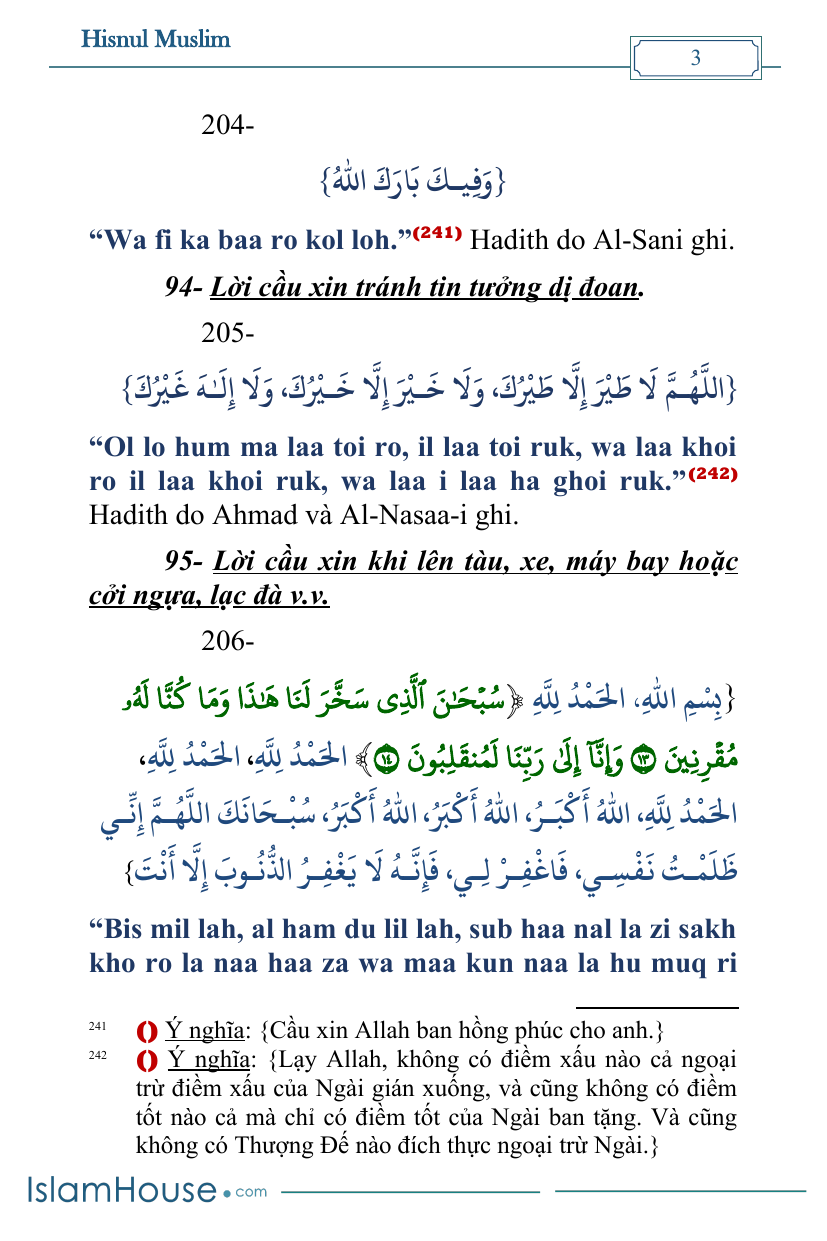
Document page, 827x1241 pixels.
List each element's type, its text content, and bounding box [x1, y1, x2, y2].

text “Ol lo hum ma laa toi ro, il laa toi ruk, wa laa khoi ro il laa khoi ruk, wa laa i laa ha ghoi ruk.”() Hadith do Ahmad và Al-Nasaa-i ghi. [89, 429, 738, 531]
picture [548, 1170, 807, 1208]
text 205- [89, 315, 738, 348]
text 95- Lời cầu xin khi lên tàu, xe, máy bay hoặc cởi ngựa, lạc đà v.v. [89, 543, 738, 611]
text 204- [89, 107, 738, 141]
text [89, 911, 738, 978]
text {اللَّهُـمَّ لَا طَيْرَ إِلَّا طَيْرُكَ، وَلَا خَـيْرَ إِلَّا خَـيْرُكَ، وَلَا إِلَـٰهَ غَيْرُكَ} [89, 361, 738, 417]
text 206- [89, 623, 738, 657]
text 94- Lời cầu xin tránh tin tưởng dị đoan. [89, 269, 738, 302]
picture [20, 1171, 541, 1209]
text {وَفِيـكَ بَارَكَ اللهُ} [89, 153, 738, 209]
text {بِسْمِ اللهِ، الحَمْدُ لِلَّهِ ﴿سُبۡحَٰنَ ٱلَّذِي سَخَّرَ لَنَا هَٰذَا وَمَا كُنَّا لَهُۥ مُقۡرِنِينَ ١٣ وَإِنَّآ إِلَىٰ رَبِّنَا لَمُنقَلِبُونَ ١٤﴾ الحَمْدُ لِلَّهِ، الحَمْدُ لِلَّهِ، الحَمْدُ لِلَّهِ، اللهُ أَكْبَـرُ، اللهُ أَكْبَرُ، اللهُ أَكْبَرُ، سُبْـحَانَكَ اللَّهُـمَّ إِنِّـي ظَلَمْـتُ نَفْسِـي، فَاغْفِـرْ لِـي، فَإِنَّـهُ لَا يَغْفِـرُ الذُّنُـوبَ إِلَّا أَنْتَ} [89, 669, 738, 899]
text “Wa fi ka baa ro kol loh.”() Hadith do Al-Sani ghi. [89, 222, 738, 256]
